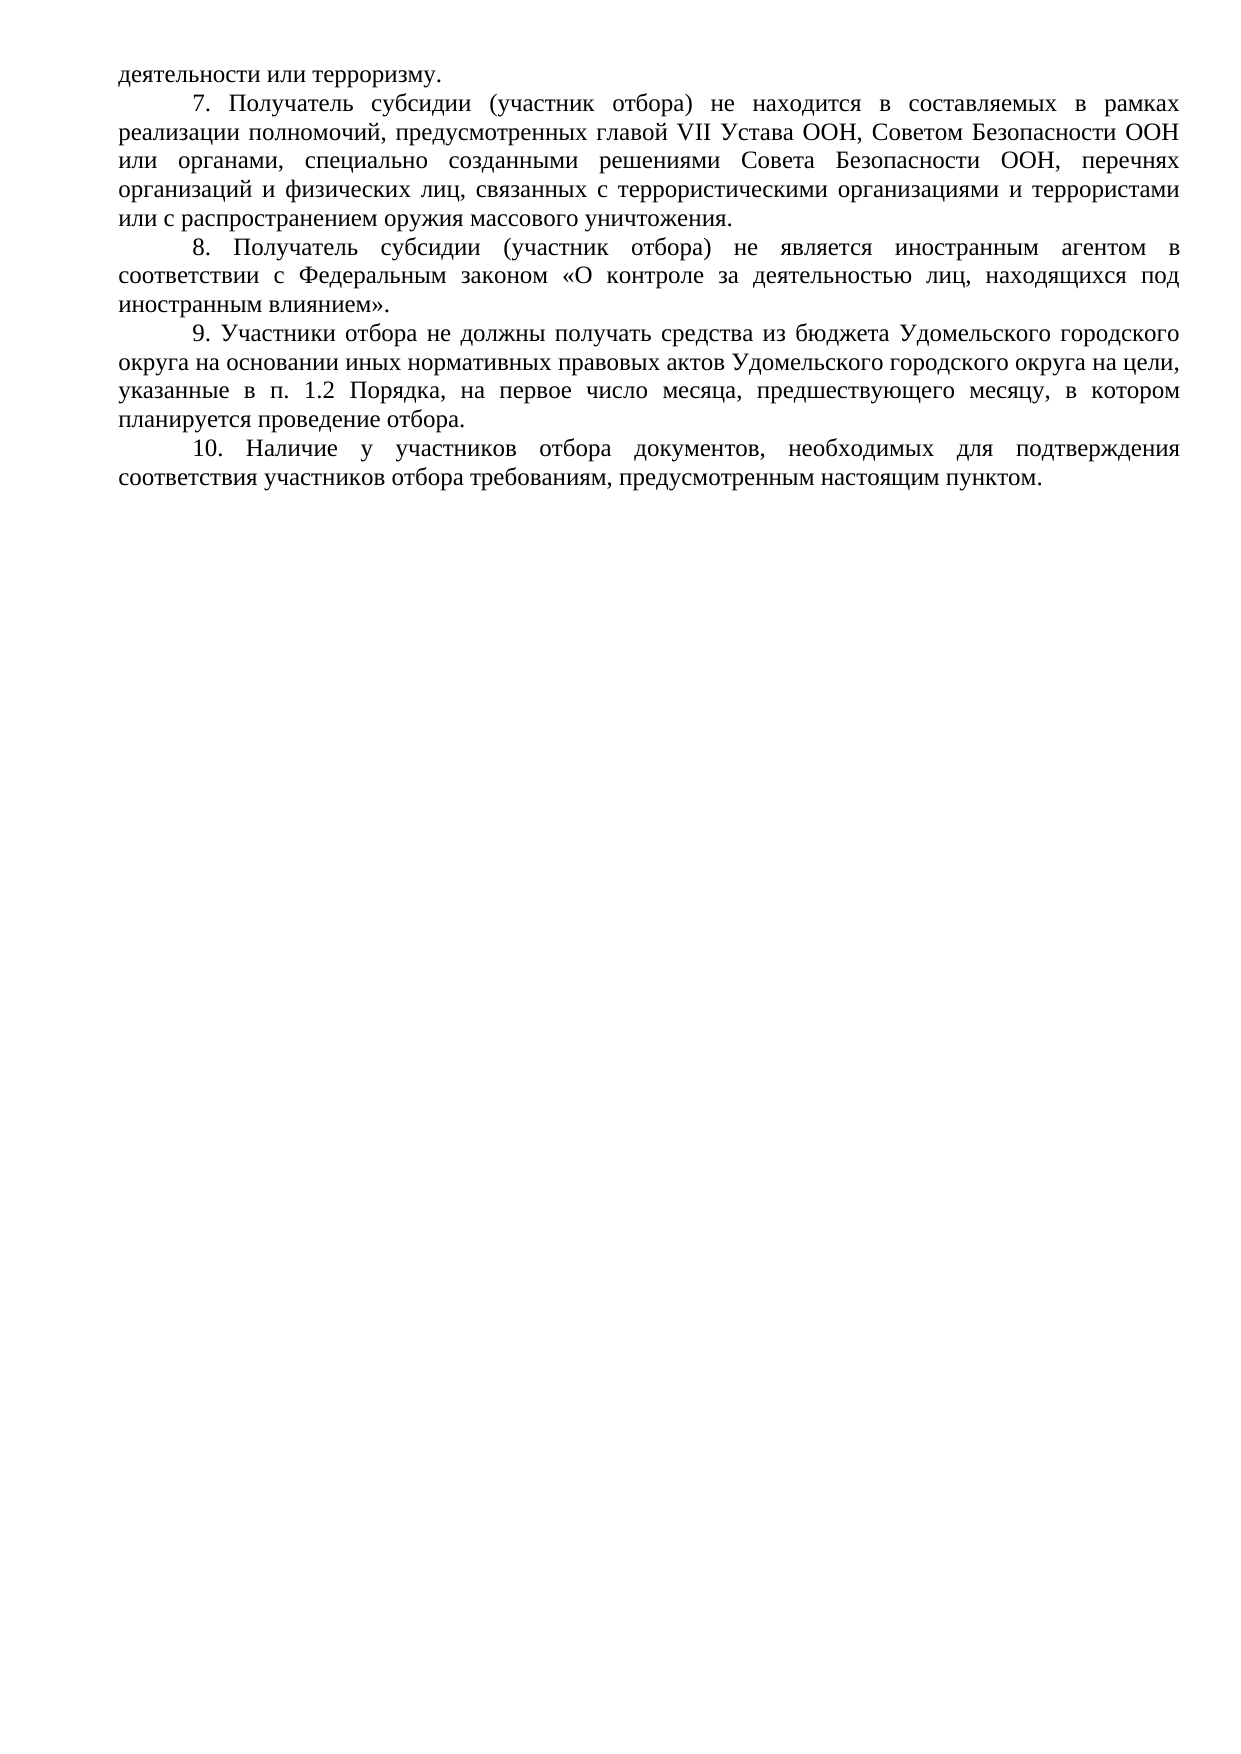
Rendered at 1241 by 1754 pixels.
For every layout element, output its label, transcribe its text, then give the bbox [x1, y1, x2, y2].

text 7. Получатель субсидии (участник отбора) не находится в составляемых в рамках реализации полномочий, предусмотренных главой VII Устава ООН, Советом Безопасности ООН или органами, специально созданными решениями Совета Безопасности ООН, перечнях организаций и физических лиц, связанных с террористическими организациями и террористами или с распространением оружия массового уничтожения. [118, 88, 1181, 232]
text 8. Получатель субсидии (участник отбора) не является иностранным агентом в соответствии с Федеральным законом «О контроле за деятельностью лиц, находящихся под иностранным влиянием». [118, 232, 1181, 318]
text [118, 59, 1181, 88]
text 10. Наличие у участников отбора документов, необходимых для подтверждения соответствия участников отбора требованиям, предусмотренным настоящим пунктом. [118, 433, 1181, 490]
text 9. Участники отбора не должны получать средства из бюджета Удомельского городского округа на основании иных нормативных правовых актов Удомельского городского округа на цели, указанные в п. 1.2 Порядка, на первое число месяца, предшествующего месяцу, в котором планируется проведение отбора. [118, 318, 1181, 433]
